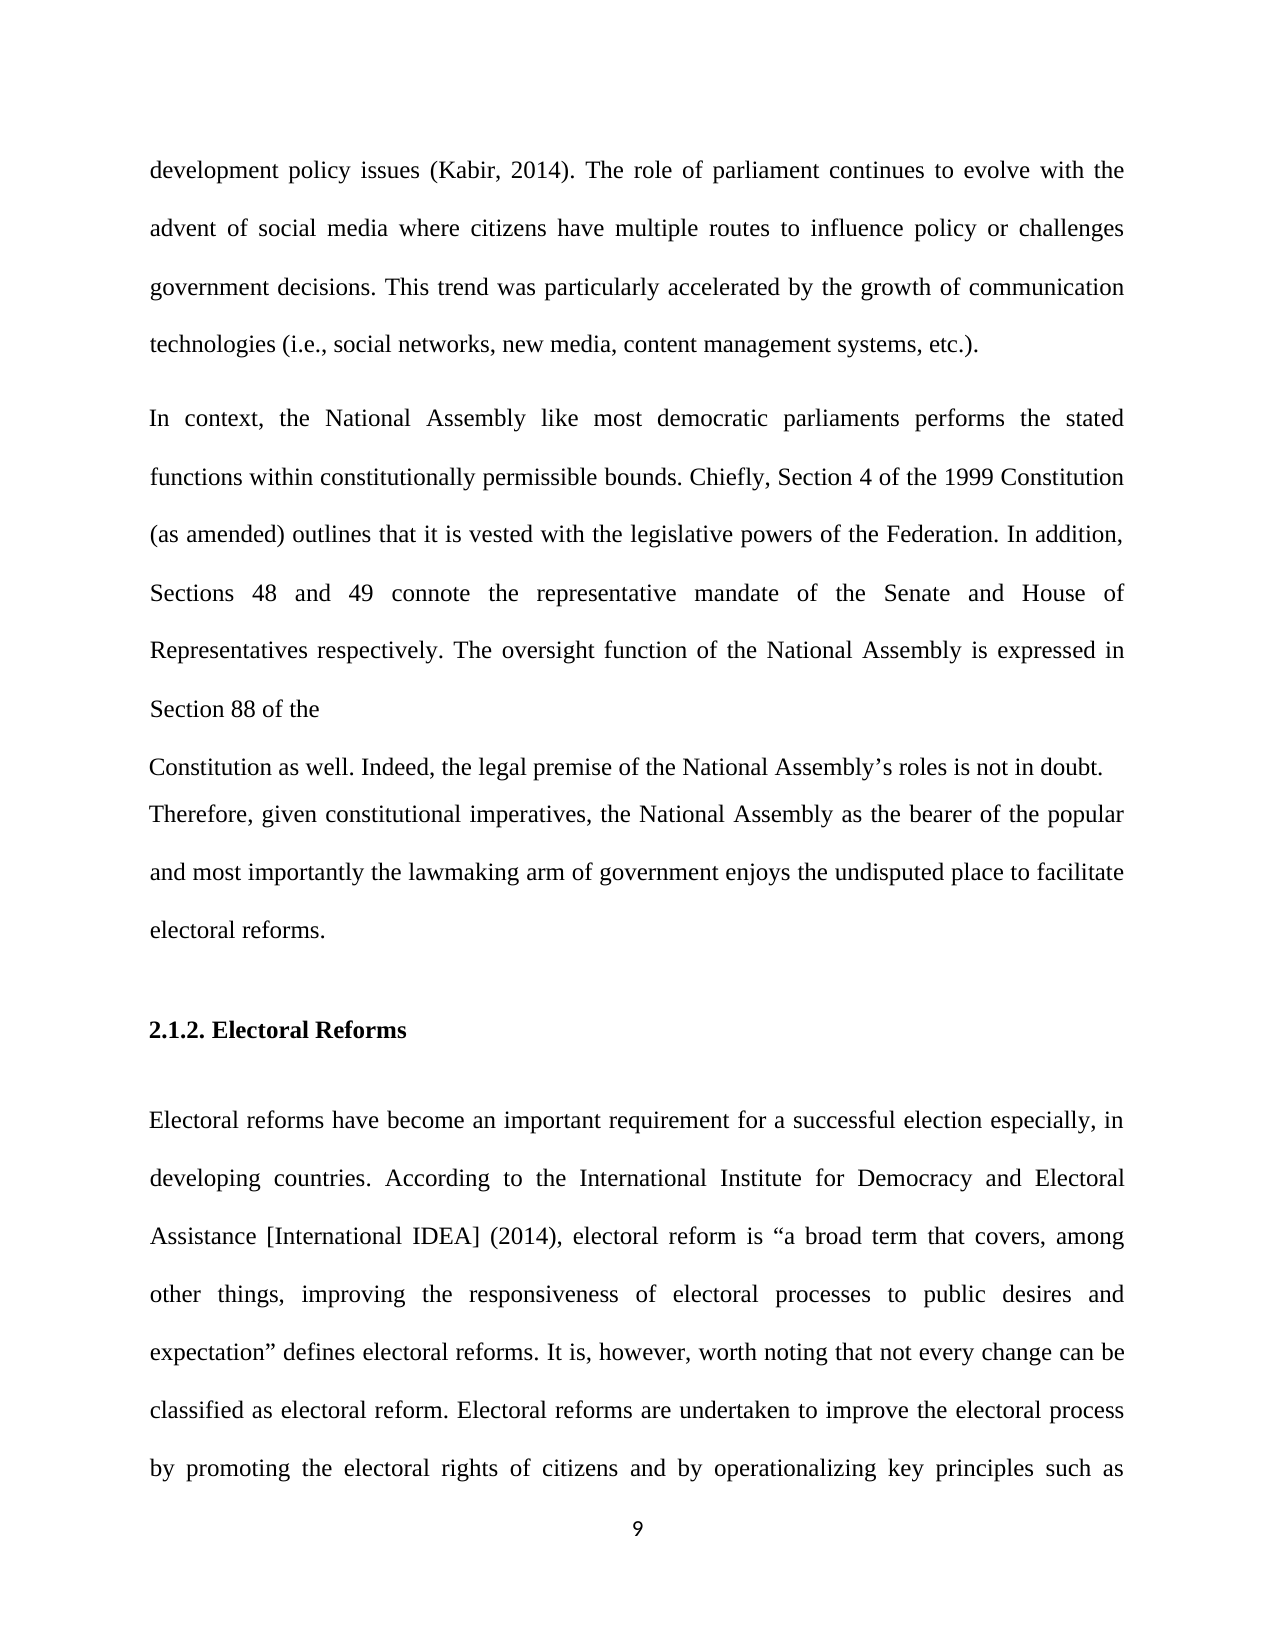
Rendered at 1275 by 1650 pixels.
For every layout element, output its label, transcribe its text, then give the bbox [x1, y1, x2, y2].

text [148, 156, 1125, 358]
subtitle 2.1.2. Electoral Reforms [148, 1015, 1125, 1043]
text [148, 1105, 1125, 1482]
text Therefore, given constitutional imperatives, the National Assembly as the bearer of the popular and most importantly the lawmaking arm of government enjoys the undisputed place to facilitate electoral reforms. [148, 799, 1125, 943]
text Constitution as well. Indeed, the legal premise of the National Assembly’s roles is not in doubt. [148, 752, 1125, 780]
text In context, the National Assembly like most democratic parliaments performs the stated functions within constitutionally permissible bounds. Chiefly, Section 4 of the 1999 Constitution (as amended) outlines that it is vested with the legislative powers of the Federation. In addition, Sections 48 and 49 connote the representative mandate of the Senate and House of Representatives respectively. The oversight function of the National Assembly is expressed in Section 88 of the [148, 403, 1125, 722]
